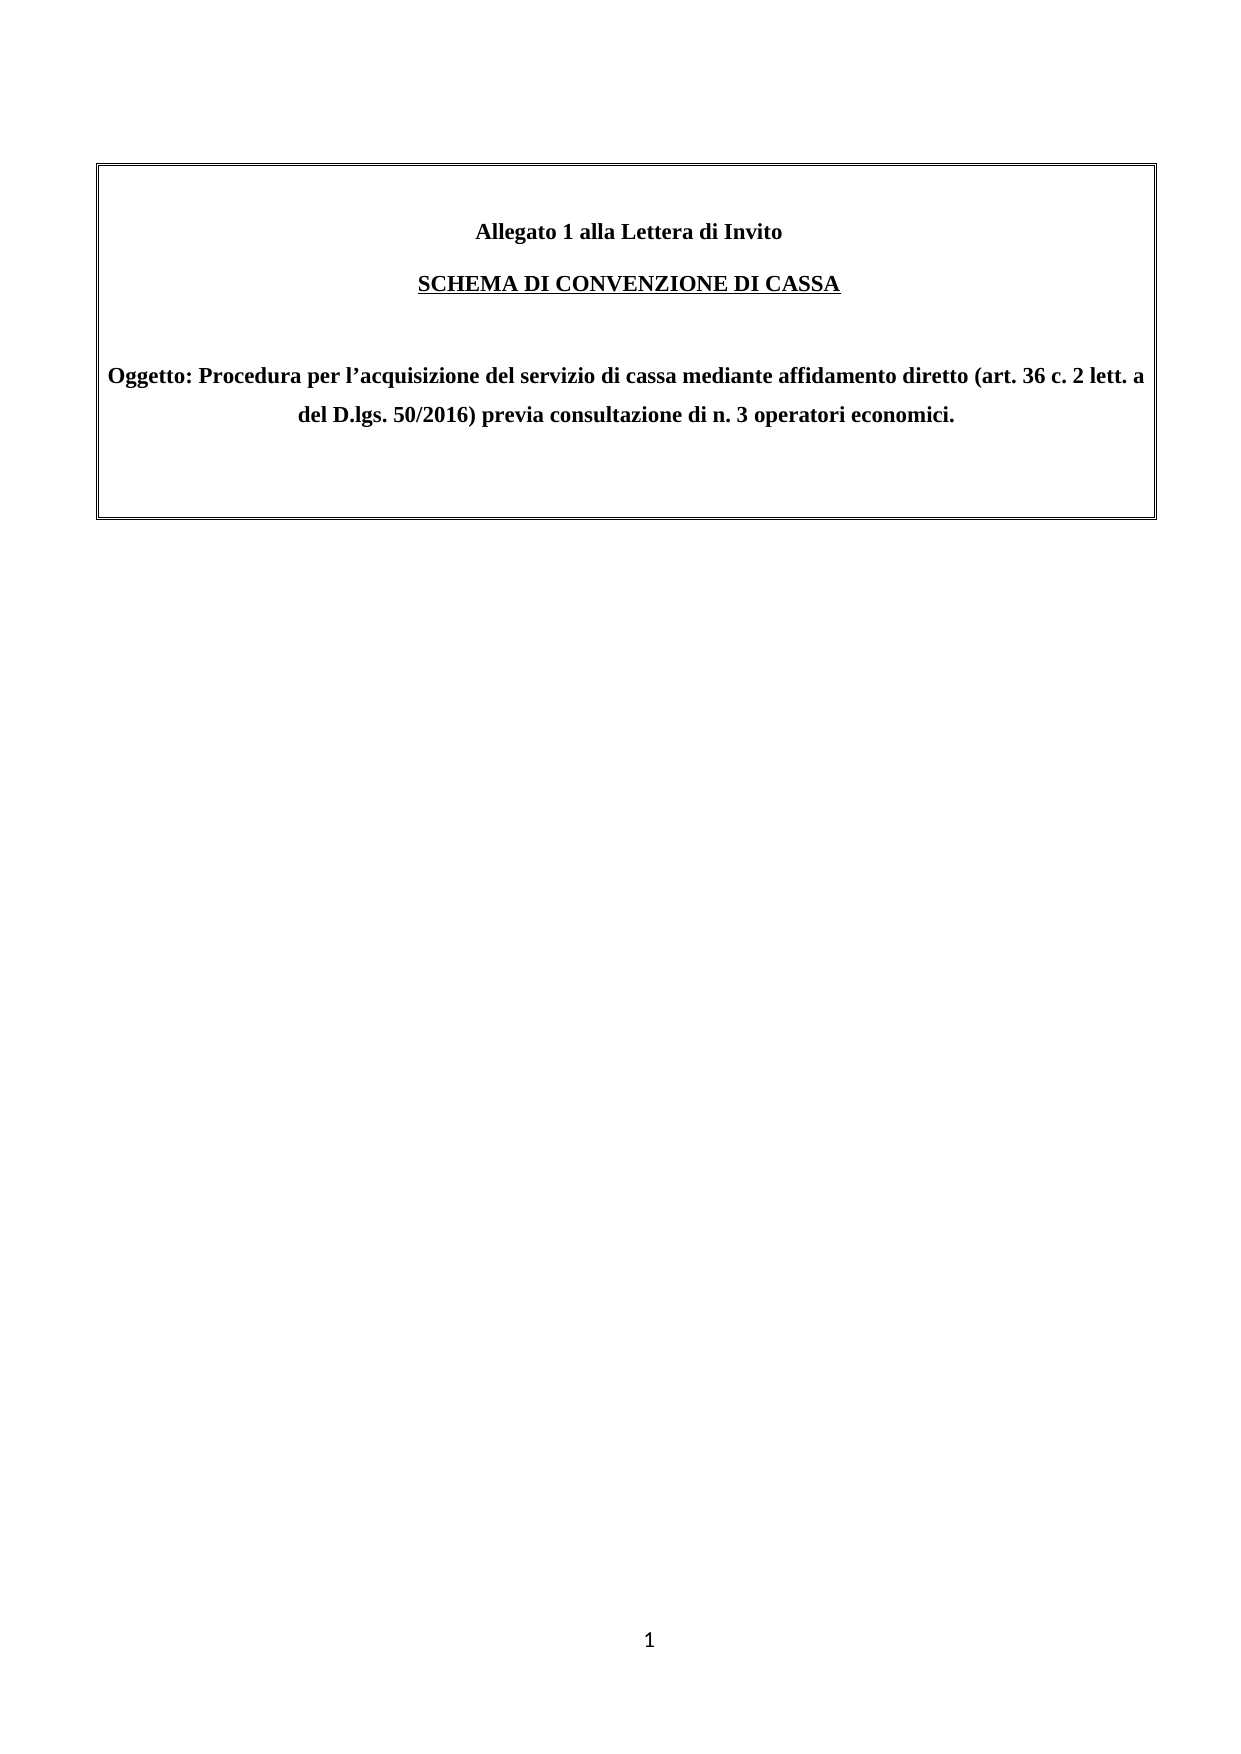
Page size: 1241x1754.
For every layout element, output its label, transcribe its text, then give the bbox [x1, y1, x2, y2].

table_header Allegato 1 alla Lettera di Invito SCHEMA DI CONVENZIONE DI CASSA Oggetto: Procedura per l’acquisizione del servizio di cassa mediante affidamento diretto (art. 36 c. 2 lett. a del D.lgs. 50/2016) previa consultazione di n. 3 operatori economici. [99, 166, 1154, 517]
